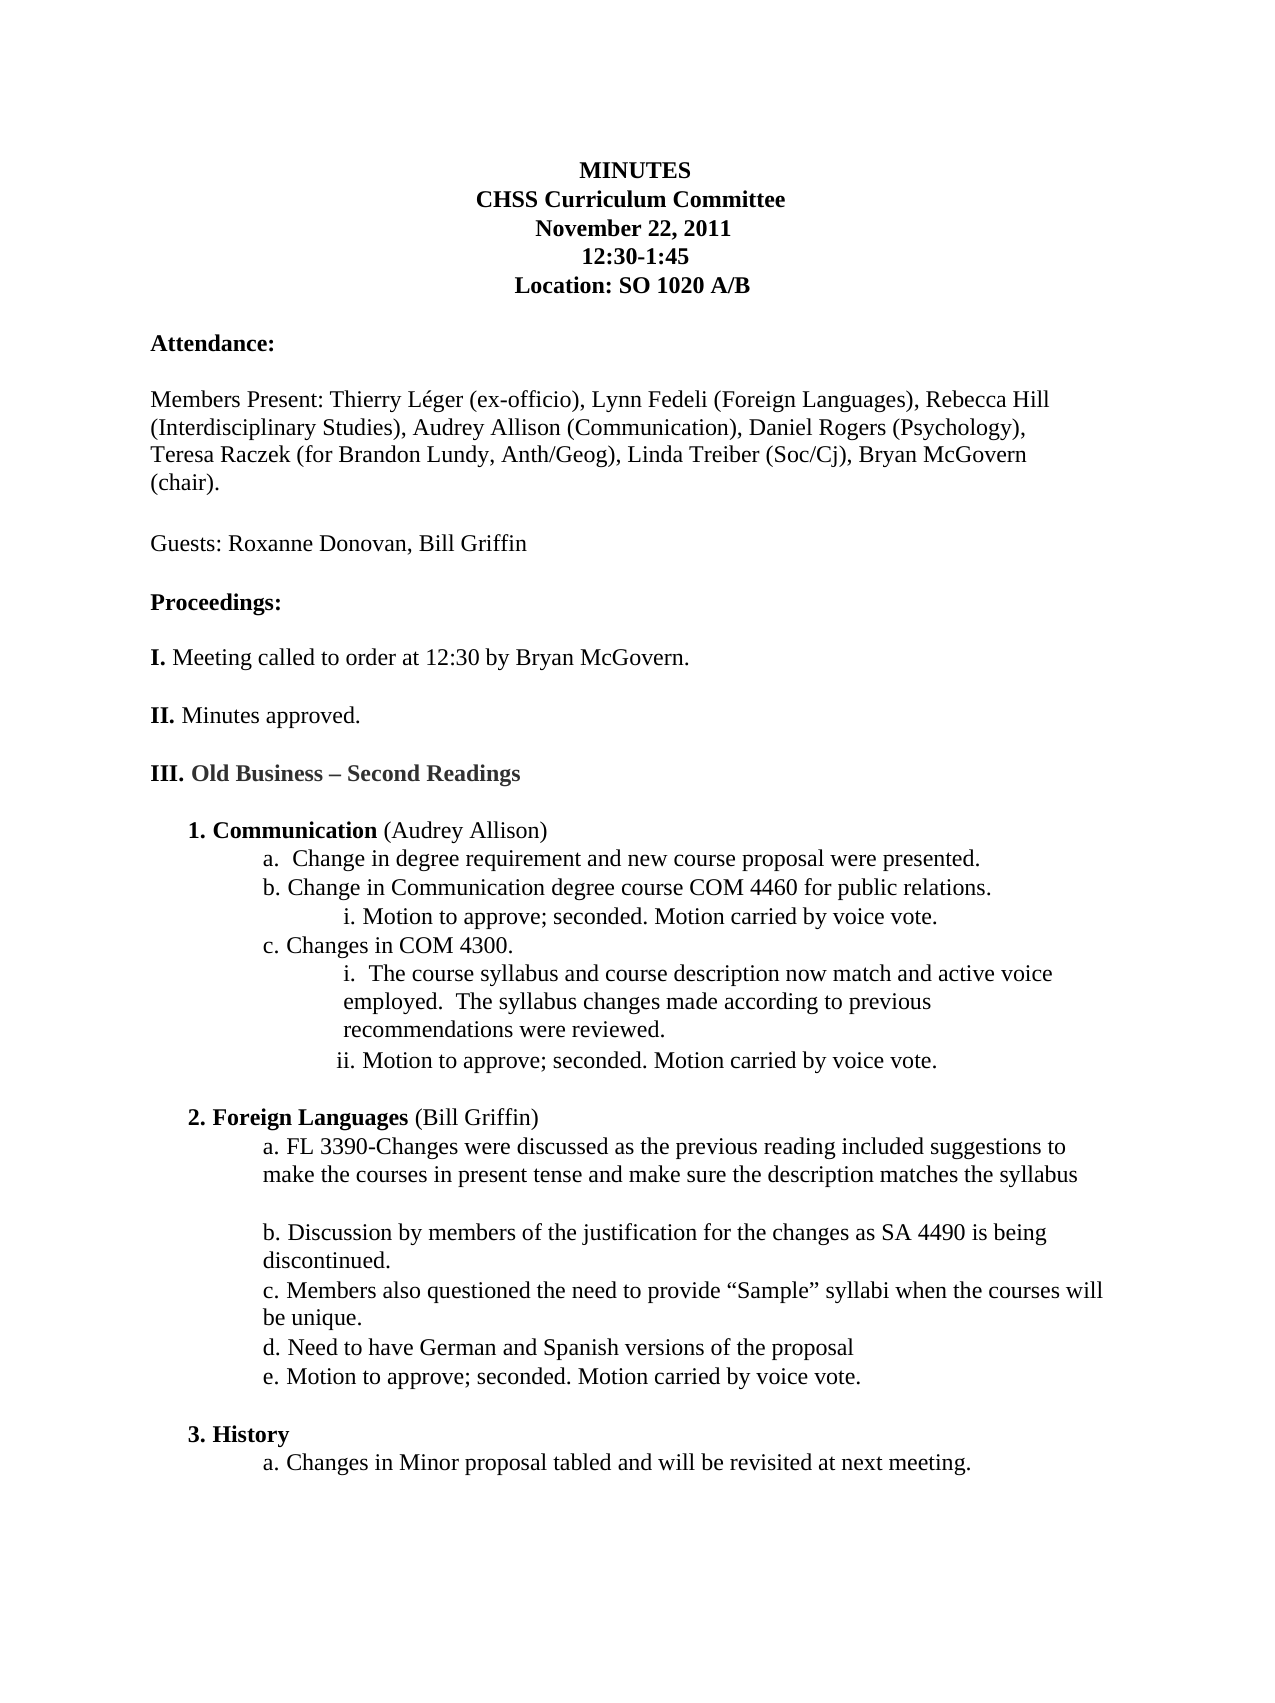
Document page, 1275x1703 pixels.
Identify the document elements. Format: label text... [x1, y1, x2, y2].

text ii. Motion to approve; seconded. Motion carried by voice vote. [336, 1046, 983, 1073]
text Guests: Roxanne Donovan, Bill Griffin [150, 529, 625, 557]
text Members Present: Thierry Léger (ex-officio), Lynn Fedeli (Foreign Languages), Rebecca Hill (Interdisciplinary Studies), Audrey Allison (Communication), Daniel Rogers (Psychology), Teresa Raczek (for Brandon Lundy, Anth/Geog), Linda Treiber (Soc/Cj), Bryan McGovern (chair). [150, 385, 1096, 496]
text a. FL 3390-Changes were discussed as the previous reading included suggestions to make the courses in present tense and make sure the description matches the syllabus [263, 1132, 1122, 1187]
text Location: SO 1020 A/B [514, 271, 841, 299]
text II. Minutes approved. [150, 701, 381, 728]
text 12:30-1:45 [581, 242, 774, 270]
text III. Old Business – Second Readings [150, 759, 539, 786]
text 2. Foreign Languages (Bill Griffin) [188, 1103, 572, 1131]
text b. Change in Communication degree course COM 4460 for public relations. [263, 873, 1042, 901]
text Proceedings: [150, 587, 368, 615]
text d. Need to have German and Spanish versions of the proposal [263, 1333, 899, 1361]
text e. Motion to approve; seconded. Motion carried by voice vote. [263, 1362, 908, 1390]
text CHSS Curriculum Committee [476, 185, 880, 212]
text 1. Communication (Audrey Allison) [188, 816, 581, 843]
text i. The course syllabus and course description now match and active voice employed. The syllabus changes made according to previous recommendations were reviewed. [343, 959, 1103, 1042]
text i. Motion to approve; seconded. Motion carried by voice vote. [343, 902, 983, 929]
text a. Changes in Minor proposal tabled and will be revisited at next meeting. [263, 1448, 1023, 1476]
text 3. History [188, 1420, 312, 1448]
text b. Discussion by members of the justification for the changes as SA 4490 is being discontinued. [263, 1218, 1100, 1273]
text c. Members also questioned the need to provide “Sample” syllabi when the courses will be unique. [263, 1276, 1115, 1331]
text c. Changes in COM 4300. [263, 931, 550, 958]
text I. Meeting called to order at 12:30 by Bryan McGovern. [150, 643, 735, 671]
text a. Change in degree requirement and new course proposal were presented. [263, 844, 1032, 872]
text Attendance: [150, 329, 361, 356]
text MINUTES [579, 156, 777, 184]
text November 22, 2011 [535, 214, 821, 241]
